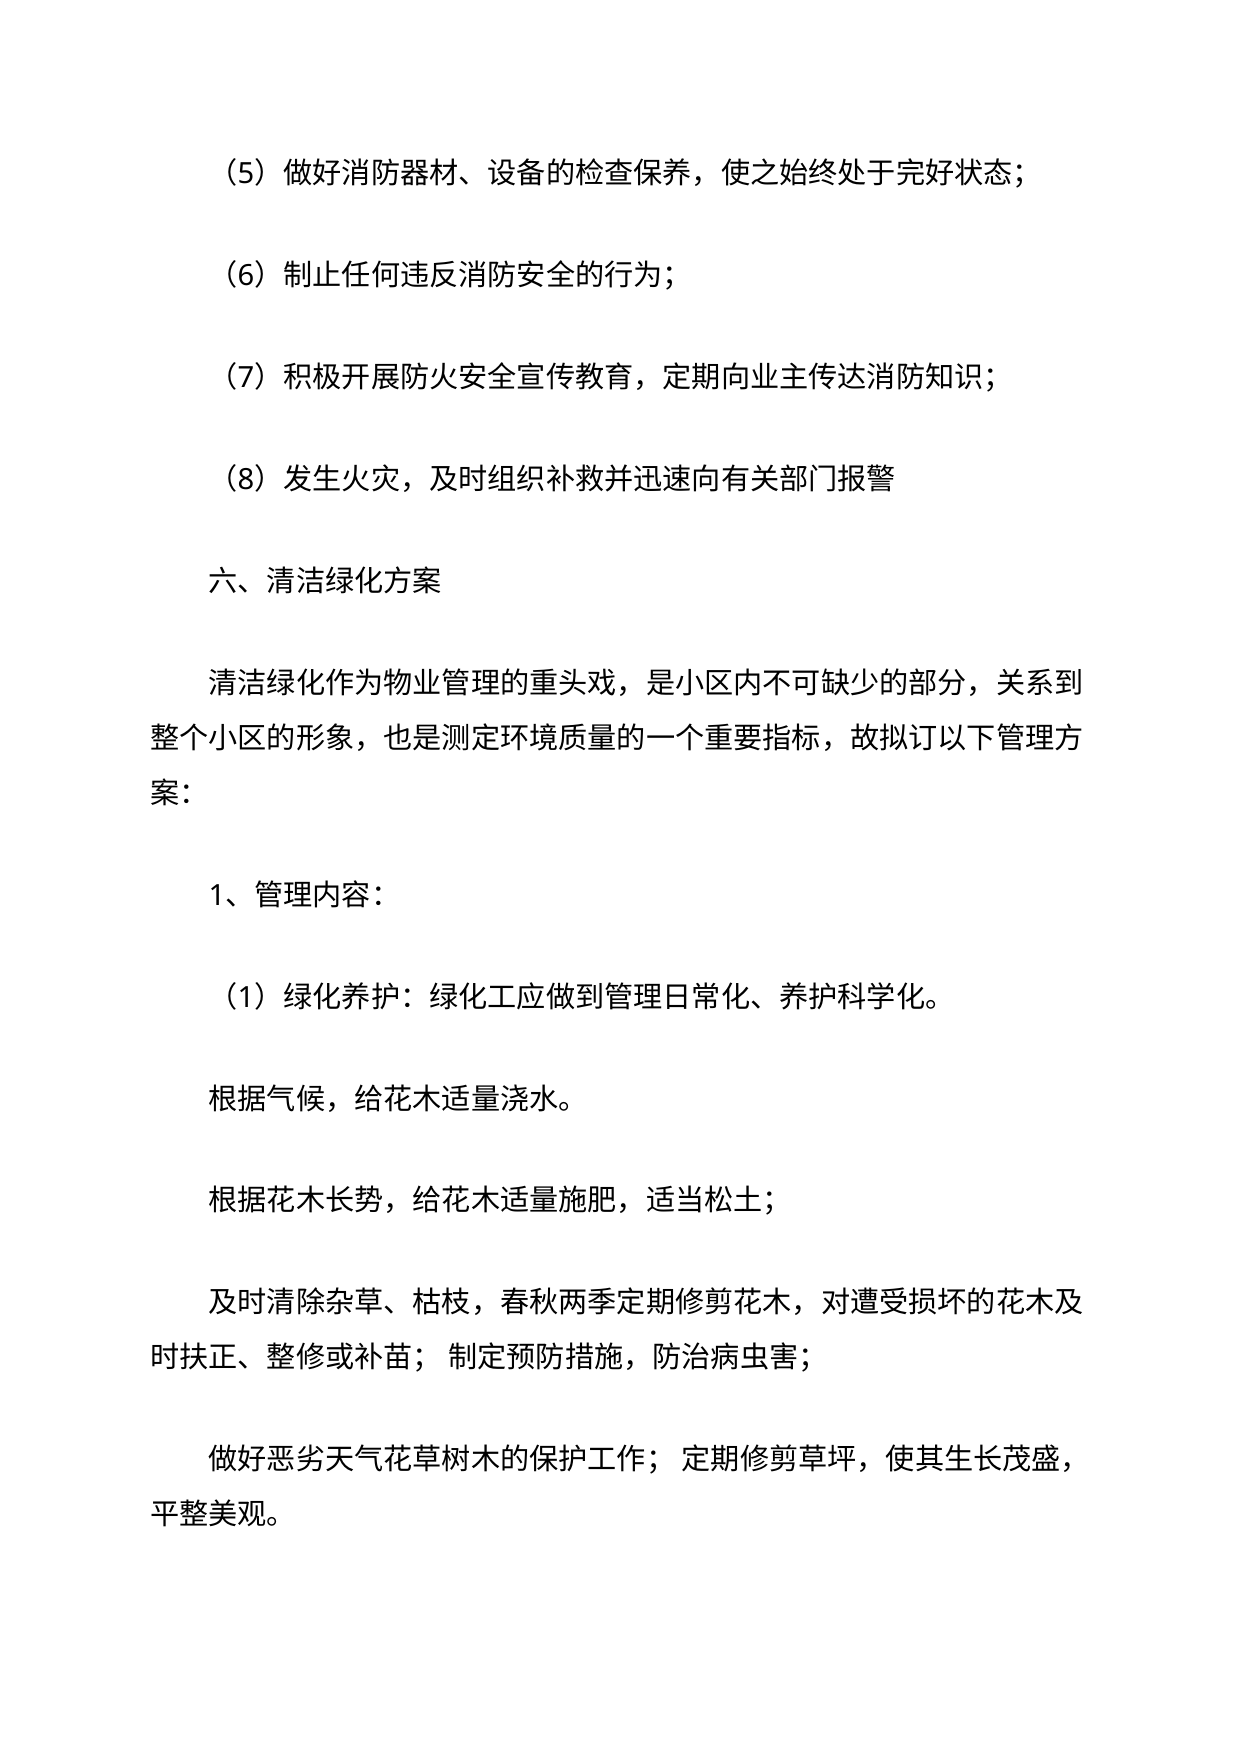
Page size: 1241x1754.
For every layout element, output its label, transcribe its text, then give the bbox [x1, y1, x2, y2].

text 根据气候，给花木适量浇水。 [150, 1075, 1090, 1117]
text （6）制止任何违反消防安全的行为； [150, 252, 1090, 294]
text 做好恶劣天气花草树木的保护工作； 定期修剪草坪，使其生长茂盛，平整美观。 [150, 1435, 1090, 1533]
text （5）做好消防器材、设备的检查保养，使之始终处于完好状态； [150, 150, 1090, 192]
text （1）绿化养护：绿化工应做到管理日常化、养护科学化。 [150, 973, 1090, 1016]
text 根据花木长势，给花木适量施肥，适当松土； [150, 1177, 1090, 1219]
text 清洁绿化作为物业管理的重头戏，是小区内不可缺少的部分，关系到整个小区的形象，也是测定环境质量的一个重要指标，故拟订以下管理方案： [150, 660, 1090, 812]
text 1、管理内容： [150, 871, 1090, 914]
text （7）积极开展防火安全宣传教育，定期向业主传达消防知识； [150, 354, 1090, 396]
text （8）发生火灾，及时组织补救并迅速向有关部门报警 [150, 456, 1090, 498]
text 六、清洁绿化方案 [150, 558, 1090, 600]
text 及时清除杂草、枯枝，春秋两季定期修剪花木，对遭受损坏的花木及时扶正、整修或补苗； 制定预防措施，防治病虫害； [150, 1279, 1090, 1376]
